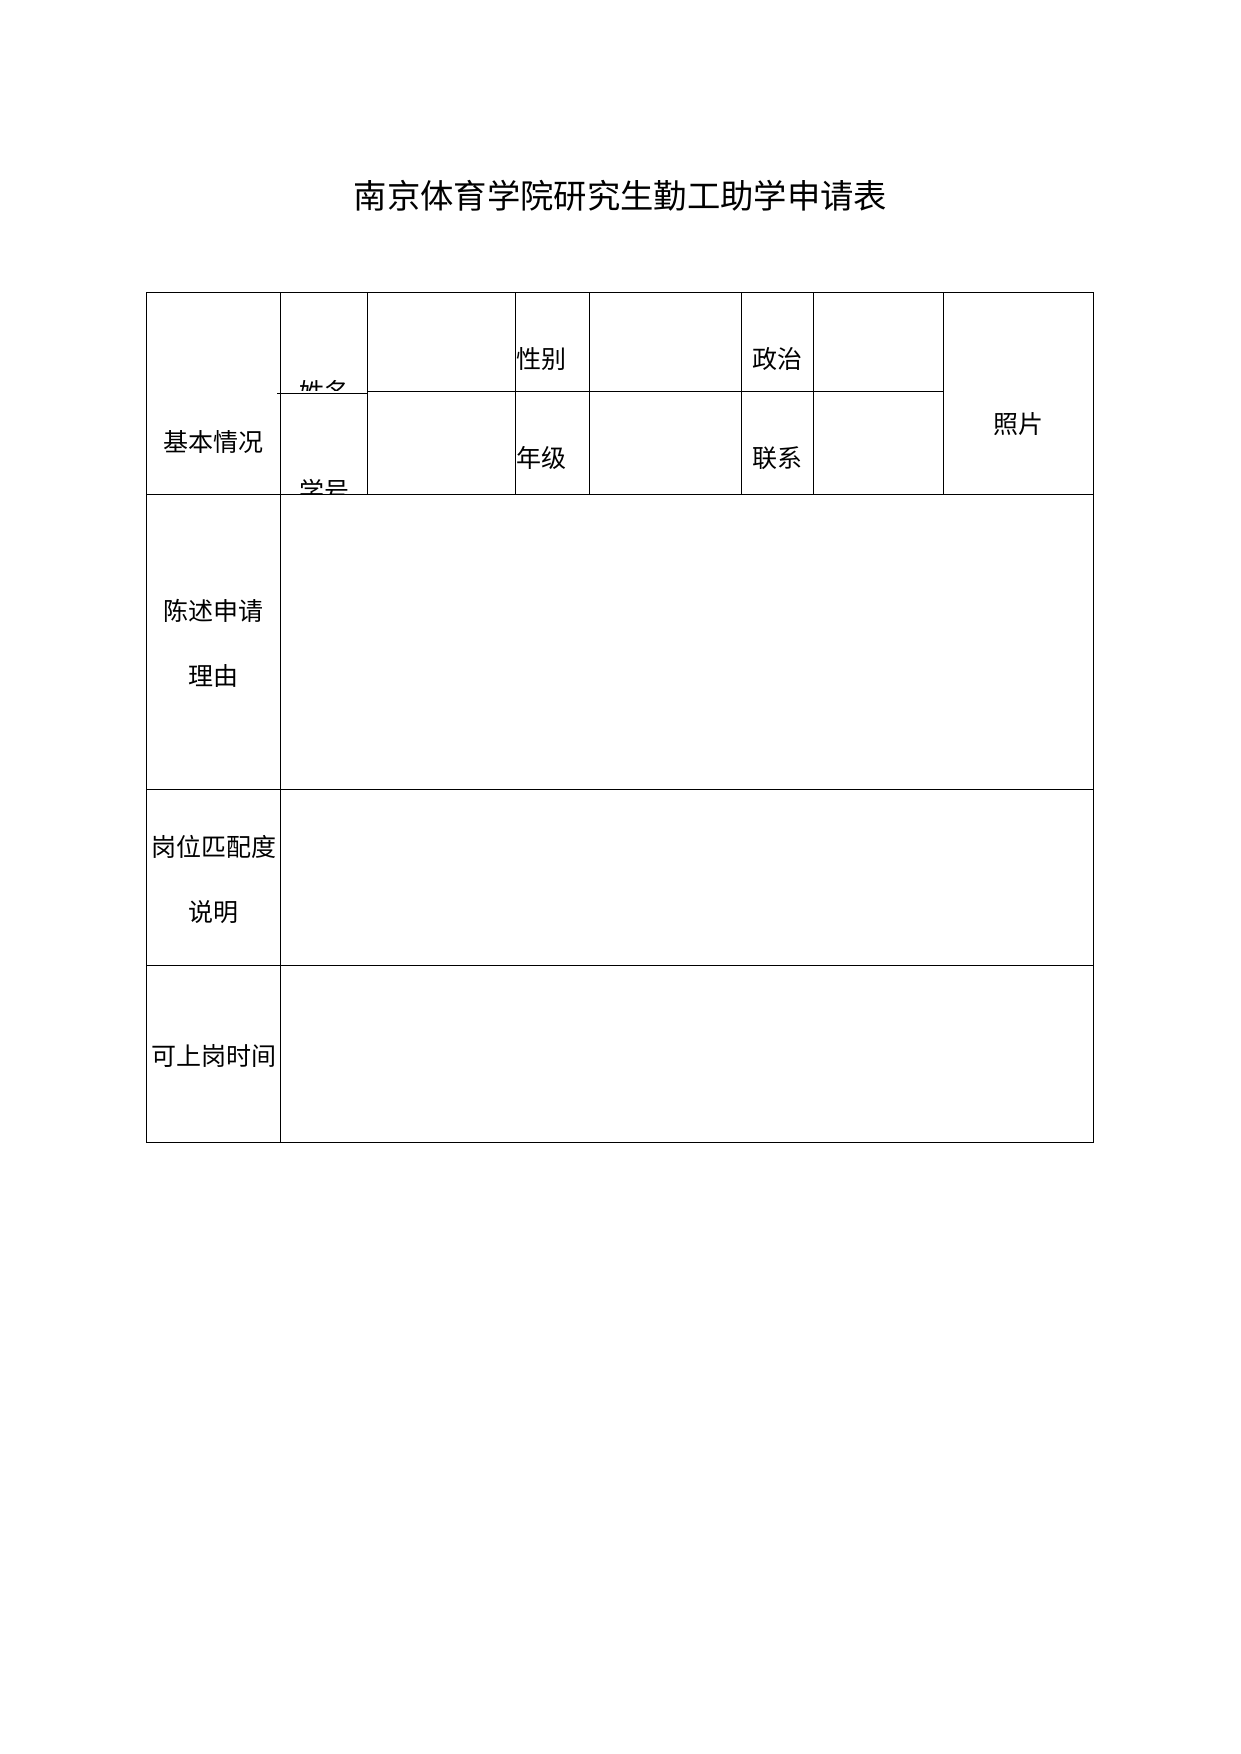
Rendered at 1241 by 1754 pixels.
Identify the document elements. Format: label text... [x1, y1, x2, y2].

table_cell 学号 [281, 394, 367, 494]
table_header 性别 [516, 293, 589, 391]
table_cell [281, 790, 1093, 965]
table_cell 年级专业 [516, 392, 589, 494]
table_header 基本情况 [147, 293, 280, 494]
table_cell 联系方式 [742, 392, 813, 494]
table_cell 可上岗时间 [147, 966, 280, 1142]
table_cell [281, 495, 1093, 789]
table_header 姓名 [281, 293, 367, 391]
table_header 照片 [944, 293, 1093, 494]
table_cell [814, 392, 943, 494]
table_cell [590, 392, 741, 494]
table_header [590, 293, 741, 391]
table_cell 陈述申请 理由 [147, 495, 280, 789]
table_header 政治面貌 [742, 293, 813, 391]
table_cell 岗位匹配度说明 [147, 790, 280, 965]
table_cell [368, 392, 515, 494]
table_cell [281, 966, 1093, 1142]
table_header [814, 293, 943, 391]
table_header [368, 293, 515, 391]
text 南京体育学院研究生勤工助学申请表 [187, 162, 1053, 227]
